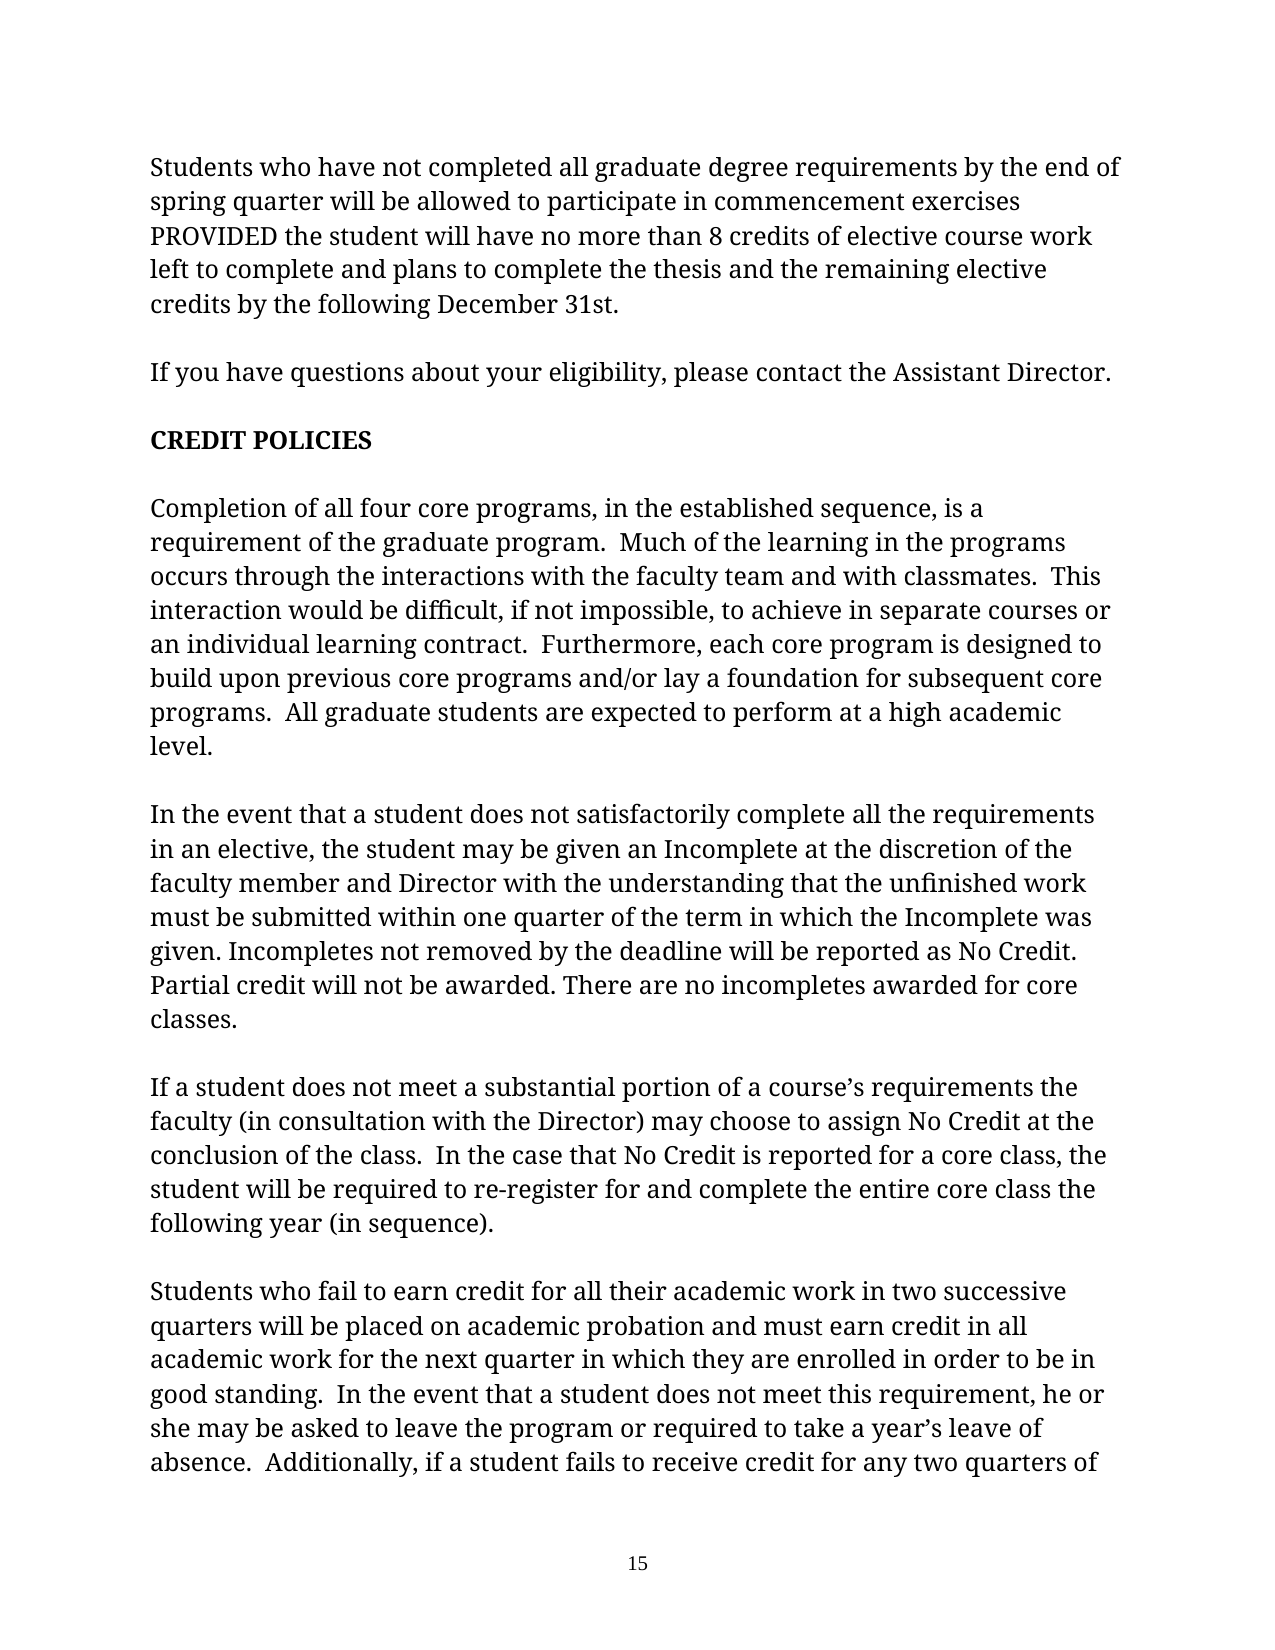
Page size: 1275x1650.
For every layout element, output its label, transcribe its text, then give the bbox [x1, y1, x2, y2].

text Students who have not completed all graduate degree requirements by the end of spring quarter will be allowed to participate in commencement exercises PROVIDED the student will have no more than 8 credits of elective course work left to complete and plans to complete the thesis and the remaining elective credits by the following December 31st. [150, 150, 1125, 320]
text If you have questions about your eligibility, please contact the Assistant Director. [150, 354, 1125, 388]
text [150, 1274, 1125, 1478]
subtitle CREDIT POLICIES [150, 422, 1125, 457]
text In the event that a student does not satisfactorily complete all the requirements in an elective, the student may be given an Incomplete at the discretion of the faculty member and Director with the understanding that the unfinished work must be submitted within one quarter of the term in which the Incomplete was given. Incompletes not removed by the deadline will be reported as No Credit. Partial credit will not be awarded. There are no incompletes awarded for core classes. [150, 797, 1125, 1036]
text If a student does not meet a substantial portion of a course’s requirements the faculty (in consultation with the Director) may choose to assign No Credit at the conclusion of the class. In the case that No Credit is reported for a core class, the student will be required to re-register for and complete the entire core class the following year (in sequence). [150, 1070, 1125, 1240]
text Completion of all four core programs, in the established sequence, is a requirement of the graduate program. Much of the learning in the programs occurs through the interactions with the faculty team and with classmates. This interaction would be difficult, if not impossible, to achieve in separate courses or an individual learning contract. Furthermore, each core program is designed to build upon previous core programs and/or lay a foundation for subsequent core programs. All graduate students are expected to perform at a high academic level. [150, 491, 1125, 763]
